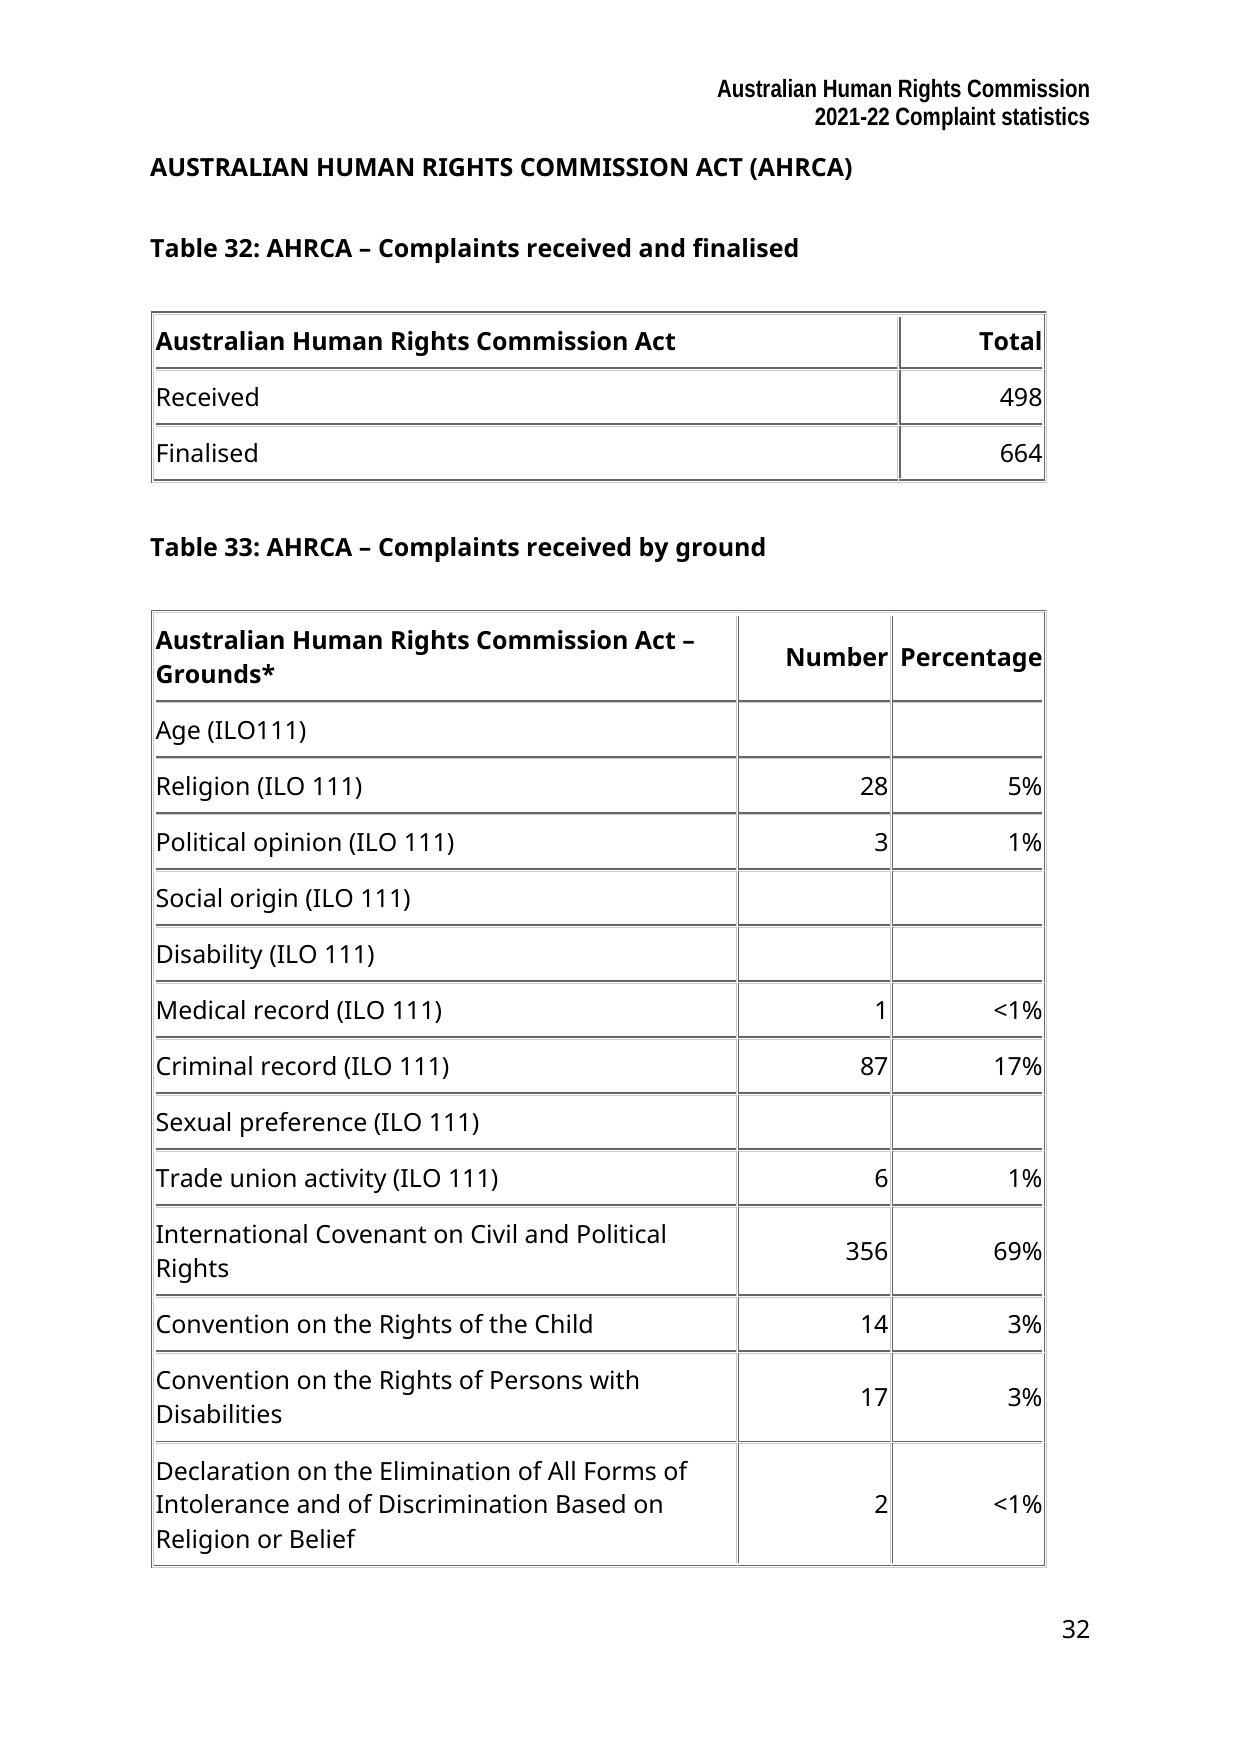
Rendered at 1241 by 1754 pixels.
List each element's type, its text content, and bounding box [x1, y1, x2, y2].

table_cell 3% [893, 1350, 1044, 1441]
table_cell 1 [739, 984, 890, 1036]
table_cell <1% [893, 980, 1044, 1036]
subtitle AUSTRALIAN HUMAN RIGHTS COMMISSION ACT (AHRCA) [150, 150, 1090, 184]
table_cell 69% [893, 1204, 1044, 1294]
table_cell Medical record (ILO 111) [154, 980, 736, 1036]
table_cell [893, 868, 1044, 924]
table_header Australian Human Rights Commission Act [154, 313, 899, 367]
table_cell Received [154, 367, 897, 423]
subtitle Table 33: AHRCA – Complaints received by ground [150, 529, 1090, 563]
table_cell 1% [893, 812, 1044, 868]
table_cell 1% [893, 1148, 1044, 1204]
table_cell <1% [891, 1441, 1045, 1565]
table_cell 17% [893, 1036, 1044, 1092]
table_header Total [899, 315, 1044, 367]
table_cell 14 [739, 1298, 890, 1350]
table_cell Finalised [154, 423, 899, 479]
table_cell 3 [739, 815, 890, 868]
table_cell 6 [739, 1152, 890, 1204]
table_cell [893, 700, 1044, 756]
table_cell [739, 928, 890, 980]
table_cell 5% [893, 756, 1044, 812]
table_cell [893, 924, 1044, 980]
table_header Australian Human Rights Commission Act – Grounds* [154, 613, 738, 700]
table_header Percentage [891, 613, 1044, 700]
table_cell Criminal record (ILO 111) [154, 1036, 736, 1092]
table_cell Convention on the Rights of the Child [154, 1294, 736, 1350]
table_cell 664 [899, 423, 1044, 479]
table_cell Trade union activity (ILO 111) [154, 1148, 736, 1204]
table_cell Social origin (ILO 111) [154, 868, 736, 924]
table_cell [893, 1092, 1044, 1148]
table_cell 2 [738, 1444, 891, 1565]
table_cell Political opinion (ILO 111) [154, 812, 736, 868]
table_cell Declaration on the Elimination of All Forms of Intolerance and of Discrimination Based on Religion or Belief [152, 1441, 738, 1565]
table_cell Convention on the Rights of Persons with Disabilities [154, 1350, 736, 1441]
table_cell 28 [739, 759, 890, 812]
table_cell 3% [893, 1294, 1044, 1350]
table_cell Age (ILO111) [154, 700, 736, 756]
table_header Number [738, 613, 891, 700]
table_cell [739, 872, 890, 924]
table_cell 17 [739, 1354, 890, 1441]
table_cell [739, 1096, 890, 1148]
table_cell 498 [901, 367, 1044, 423]
table_cell 356 [739, 1208, 890, 1294]
table_cell Disability (ILO 111) [154, 924, 736, 980]
table_cell International Covenant on Civil and Political Rights [154, 1204, 736, 1294]
table_cell 87 [739, 1040, 890, 1092]
subtitle Table 32: AHRCA – Complaints received and finalised [150, 231, 1090, 265]
table_cell [739, 703, 890, 756]
table_cell Religion (ILO 111) [154, 756, 736, 812]
table_cell Sexual preference (ILO 111) [154, 1092, 736, 1148]
